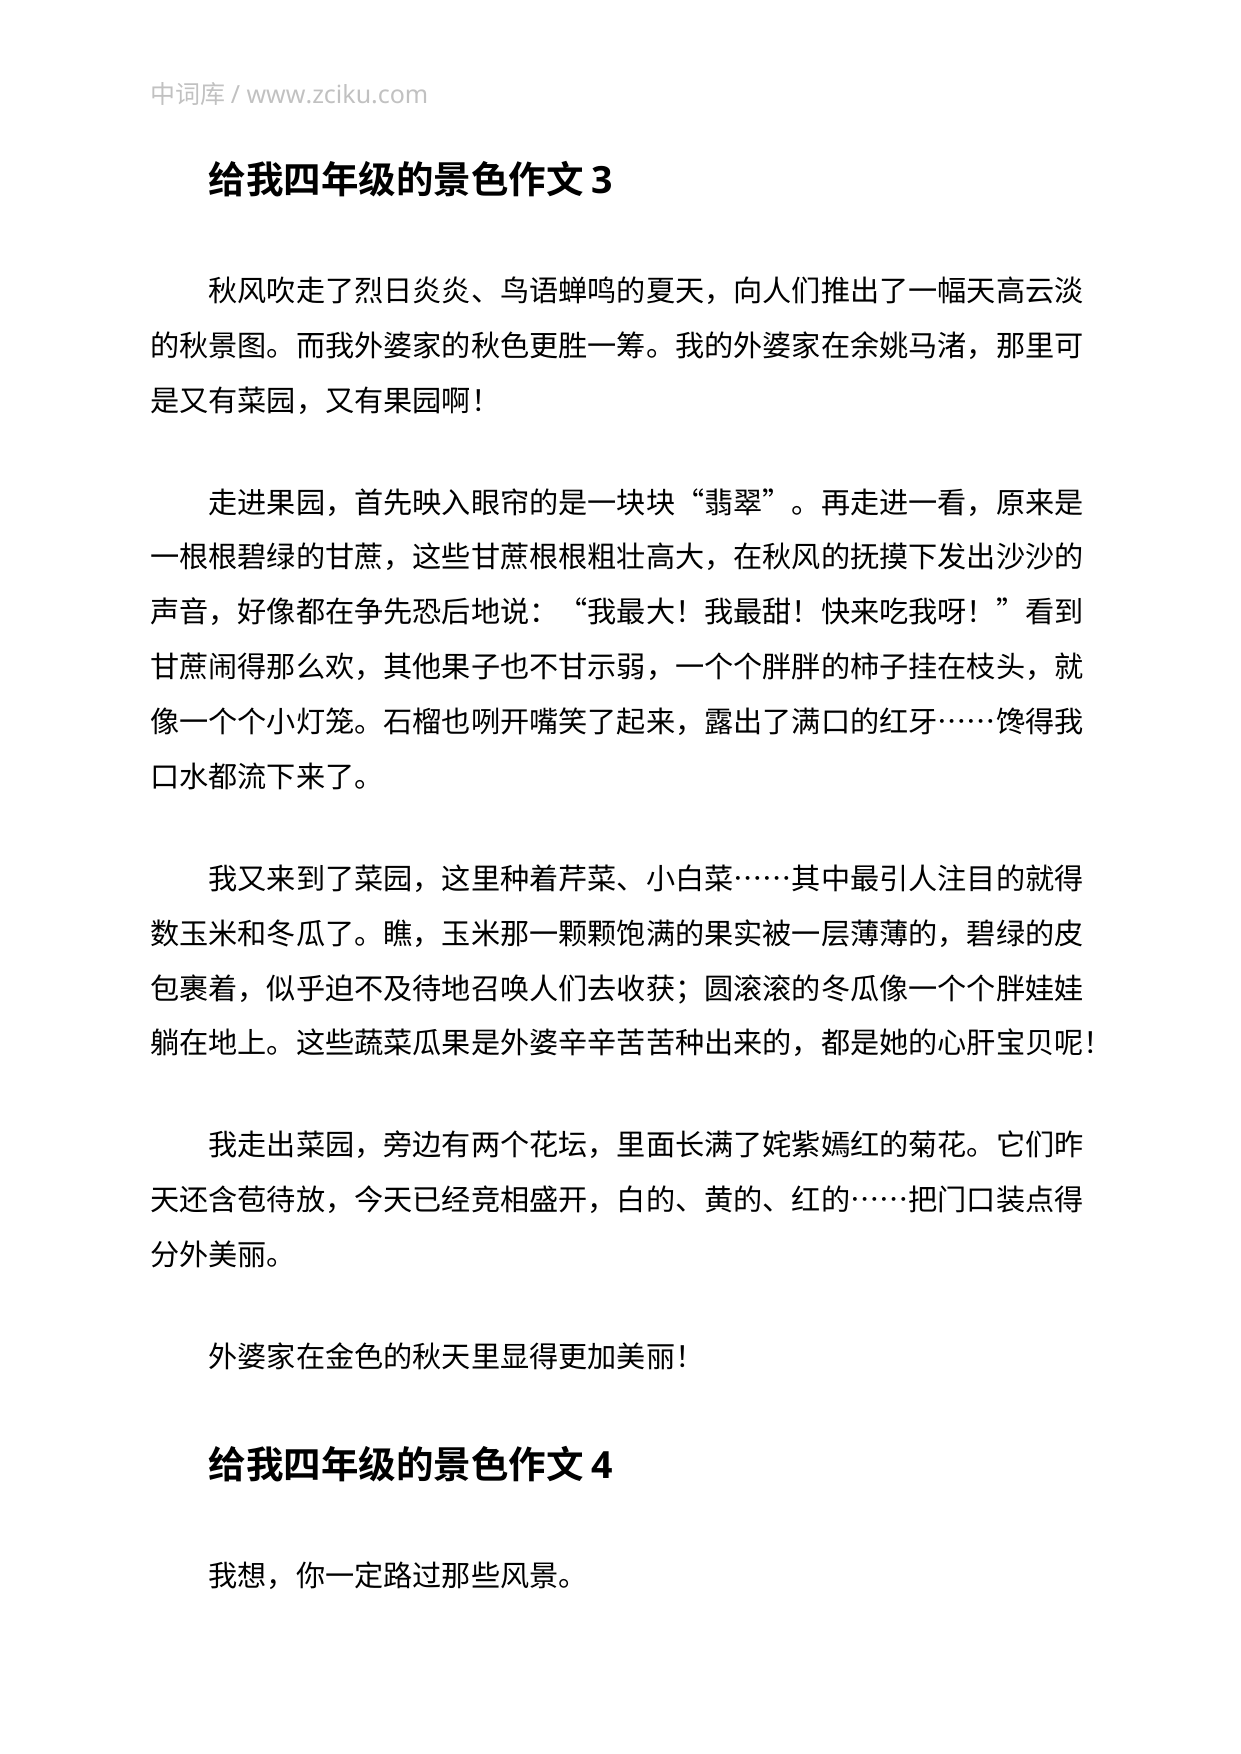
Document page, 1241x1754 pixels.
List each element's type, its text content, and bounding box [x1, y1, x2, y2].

text 我走出菜园，旁边有两个花坛，里面长满了姹紫嫣红的菊花。它们昨天还含苞待放，今天已经竞相盛开，白的、黄的、红的……把门口装点得分外美丽。 [150, 1122, 1090, 1274]
text 给我四年级的景色作文3 [150, 150, 1090, 204]
text 给我四年级的景色作文4 [150, 1435, 1090, 1490]
text 我又来到了菜园，这里种着芹菜、小白菜……其中最引人注目的就得数玉米和冬瓜了。瞧，玉米那一颗颗饱满的果实被一层薄薄的，碧绿的皮包裹着，似乎迫不及待地召唤人们去收获；圆滚滚的冬瓜像一个个胖娃娃躺在地上。这些蔬菜瓜果是外婆辛辛苦苦种出来的，都是她的心肝宝贝呢！ [150, 855, 1090, 1062]
text 外婆家在金色的秋天里显得更加美丽！ [150, 1333, 1090, 1376]
text 秋风吹走了烈日炎炎、鸟语蝉鸣的夏天，向人们推出了一幅天高云淡的秋景图。而我外婆家的秋色更胜一筹。我的外婆家在余姚马渚，那里可是又有菜园，又有果园啊！ [150, 268, 1090, 420]
text 我想，你一定路过那些风景。 [150, 1553, 1090, 1595]
text 走进果园，首先映入眼帘的是一块块“翡翠”。再走进一看，原来是一根根碧绿的甘蔗，这些甘蔗根根粗壮高大，在秋风的抚摸下发出沙沙的声音，好像都在争先恐后地说：“我最大！我最甜！快来吃我呀！”看到甘蔗闹得那么欢，其他果子也不甘示弱，一个个胖胖的柿子挂在枝头，就像一个个小灯笼。石榴也咧开嘴笑了起来，露出了满口的红牙……馋得我口水都流下来了。 [150, 479, 1090, 796]
